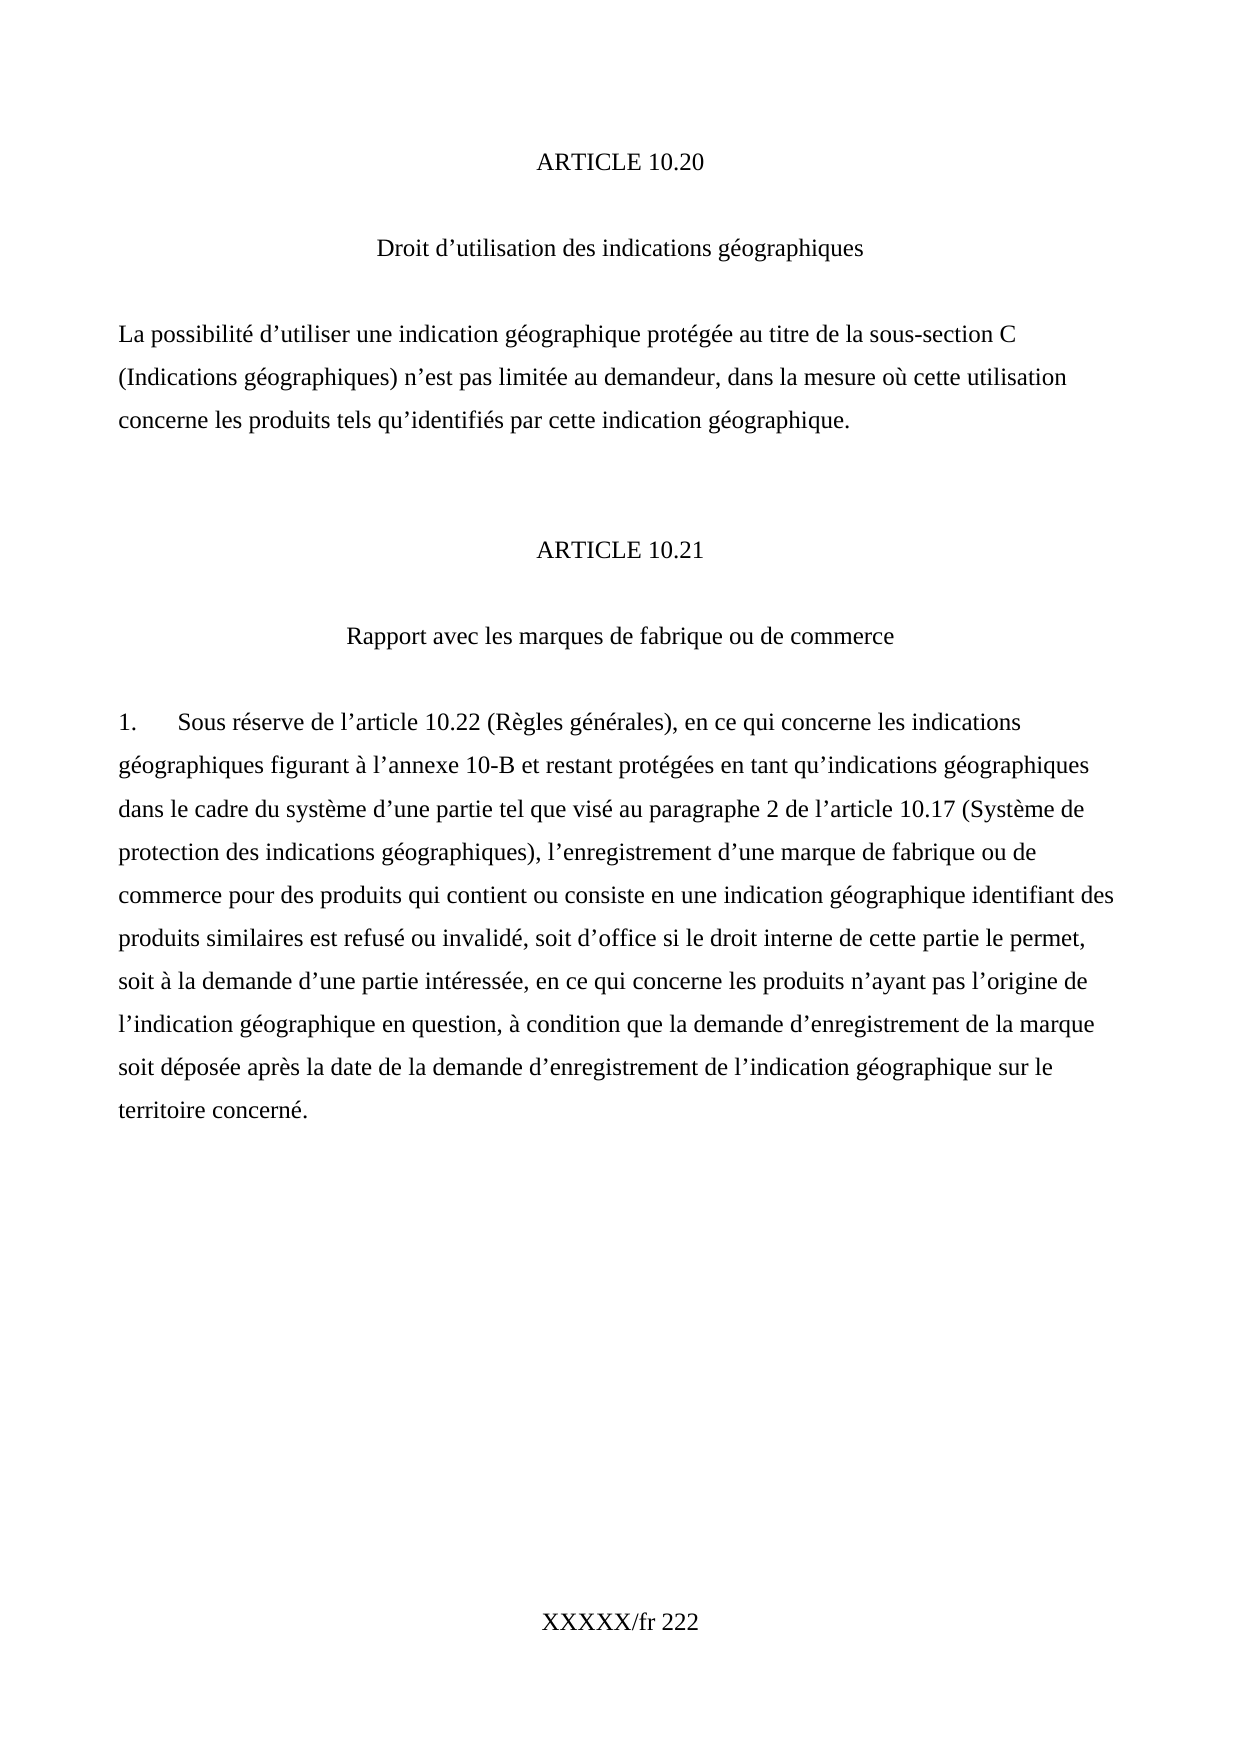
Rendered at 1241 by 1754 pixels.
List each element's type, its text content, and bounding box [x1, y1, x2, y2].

text 1. Sous réserve de l’article 10.22 (Règles générales), en ce qui concerne les indications géographiques figurant à l’annexe 10-B et restant protégées en tant qu’indications géographiques dans le cadre du système d’une partie tel que visé au paragraphe 2 de l’article 10.17 (Système de protection des indications géographiques), l’enregistrement d’une marque de fabrique ou de commerce pour des produits qui contient ou consiste en une indication géographique identifiant des produits similaires est refusé ou invalidé, soit d’office si le droit interne de cette partie le permet, soit à la demande d’une partie intéressée, en ce qui concerne les produits n’ayant pas l’origine de l’indication géographique en question, à condition que la demande d’enregistrement de la marque soit déposée après la date de la demande d’enregistrement de l’indication géographique sur le territoire concerné. [118, 707, 1122, 1124]
text Droit d’utilisation des indications géographiques [118, 233, 1122, 262]
text ARTICLE 10.21 [118, 535, 1122, 564]
text ARTICLE 10.20 [118, 147, 1122, 176]
text La possibilité d’utiliser une indication géographique protégée au titre de la sous-section C (Indications géographiques) n’est pas limitée au demandeur, dans la mesure où cette utilisation concerne les produits tels qu’identifiés par cette indication géographique. [118, 319, 1122, 434]
text Rapport avec les marques de fabrique ou de commerce [118, 621, 1122, 650]
